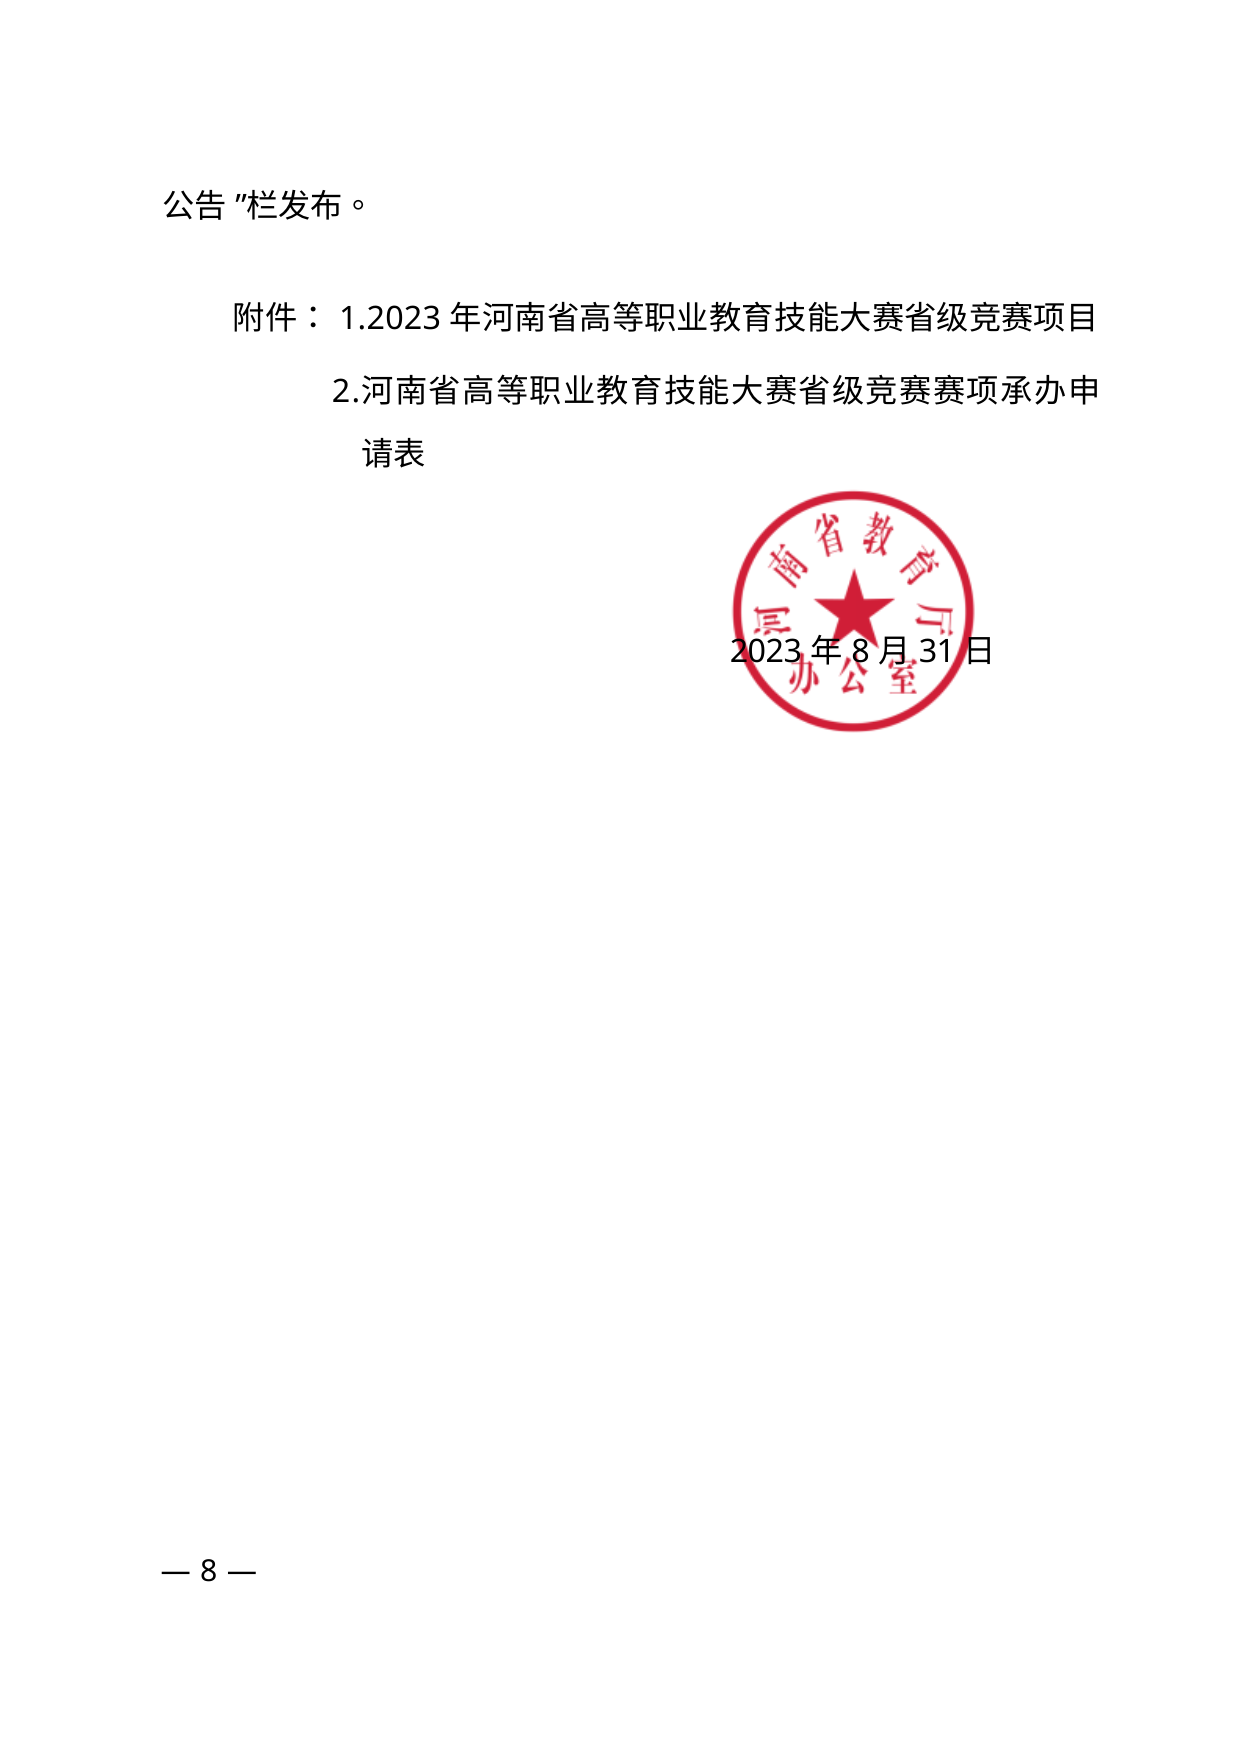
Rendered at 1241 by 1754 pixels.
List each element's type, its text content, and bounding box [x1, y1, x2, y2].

text 公告 ”栏发布。 [162, 185, 1100, 226]
picture [729, 487, 978, 629]
text 请表 [361, 432, 1100, 474]
text 附件： 1.2023 年河南省高等职业教育技能大赛省级竞赛项目 [160, 309, 1098, 370]
text — 8 — [160, 1556, 1100, 1587]
text 2023 年 8 月 31 日 [729, 629, 1100, 671]
text 2.河南省高等职业教育技能大赛省级竞赛赛项承办申 [160, 370, 1100, 411]
picture [729, 671, 978, 736]
